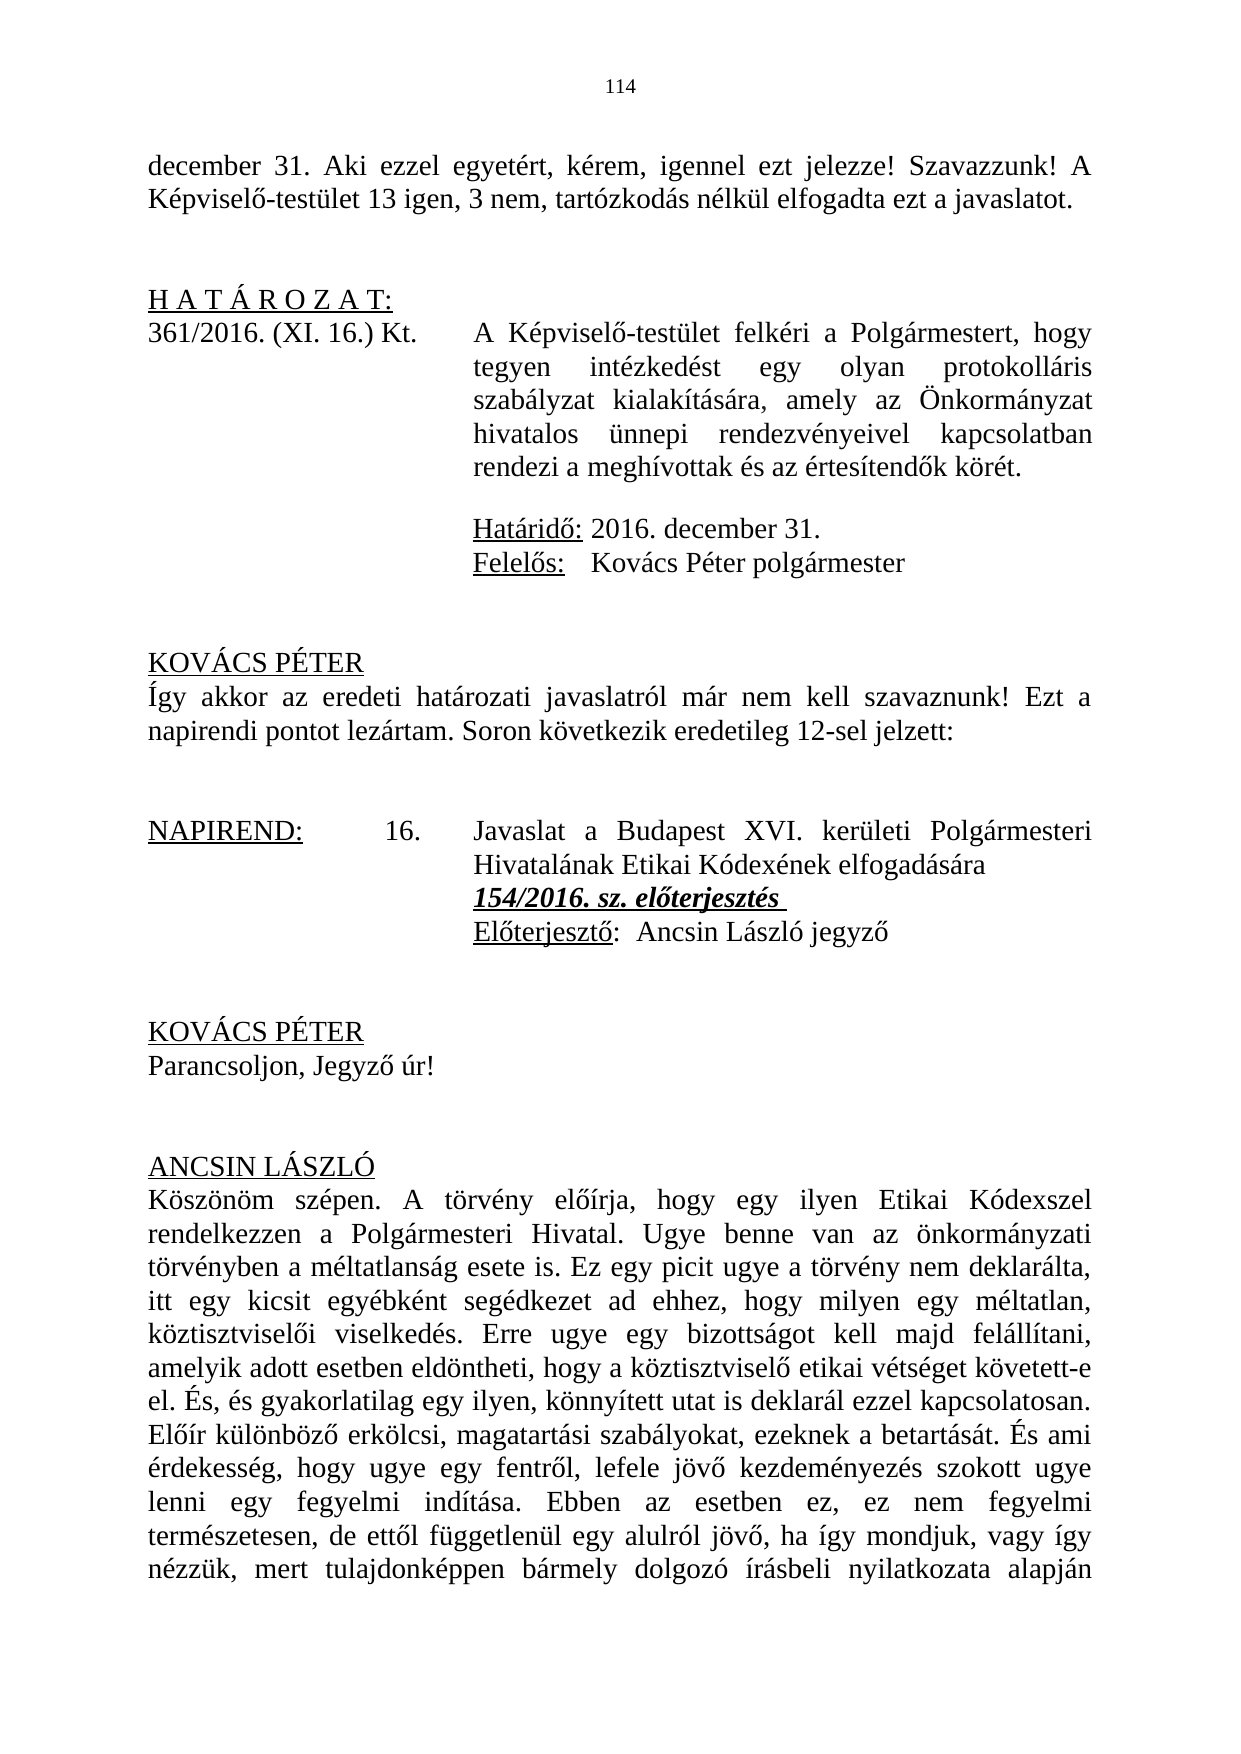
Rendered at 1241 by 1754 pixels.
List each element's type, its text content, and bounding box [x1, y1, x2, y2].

text KOVÁCS PÉTER [148, 646, 1093, 679]
text Így akkor az eredeti határozati javaslatról már nem kell szavaznunk! Ezt a napirendi pontot lezártam. Soron következik eredetileg 12-sel jelzett: [148, 679, 1093, 746]
text Felelős: Kovács Péter polgármester [472, 545, 1093, 578]
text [148, 1182, 1093, 1585]
text Határidő: 2016. december 31. [472, 511, 1093, 545]
text KOVÁCS PÉTER [148, 1014, 1093, 1048]
text 361/2016. (XI. 16.) Kt. A Képviselő-testület felkéri a Polgármestert, hogy tegyen intézkedést egy olyan protokolláris szabályzat kialakítására, amely az Önkormányzat hivatalos ünnepi rendezvényeivel kapcsolatban rendezi a meghívottak és az értesítendők körét. [148, 315, 1093, 483]
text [148, 148, 1093, 215]
text Előterjesztő: Ancsin László jegyző [473, 914, 1093, 947]
text NAPIREND: 16. Javaslat a Budapest XVI. kerületi Polgármesteri Hivatalának Etikai Kódexének elfogadására [148, 813, 1093, 880]
text 154/2016. sz. előterjesztés [473, 880, 1093, 914]
text H A T Á R O Z A T: [148, 282, 1093, 315]
text ANCSIN LÁSZLÓ [148, 1149, 1093, 1182]
text Parancsoljon, Jegyző úr! [148, 1048, 1093, 1082]
